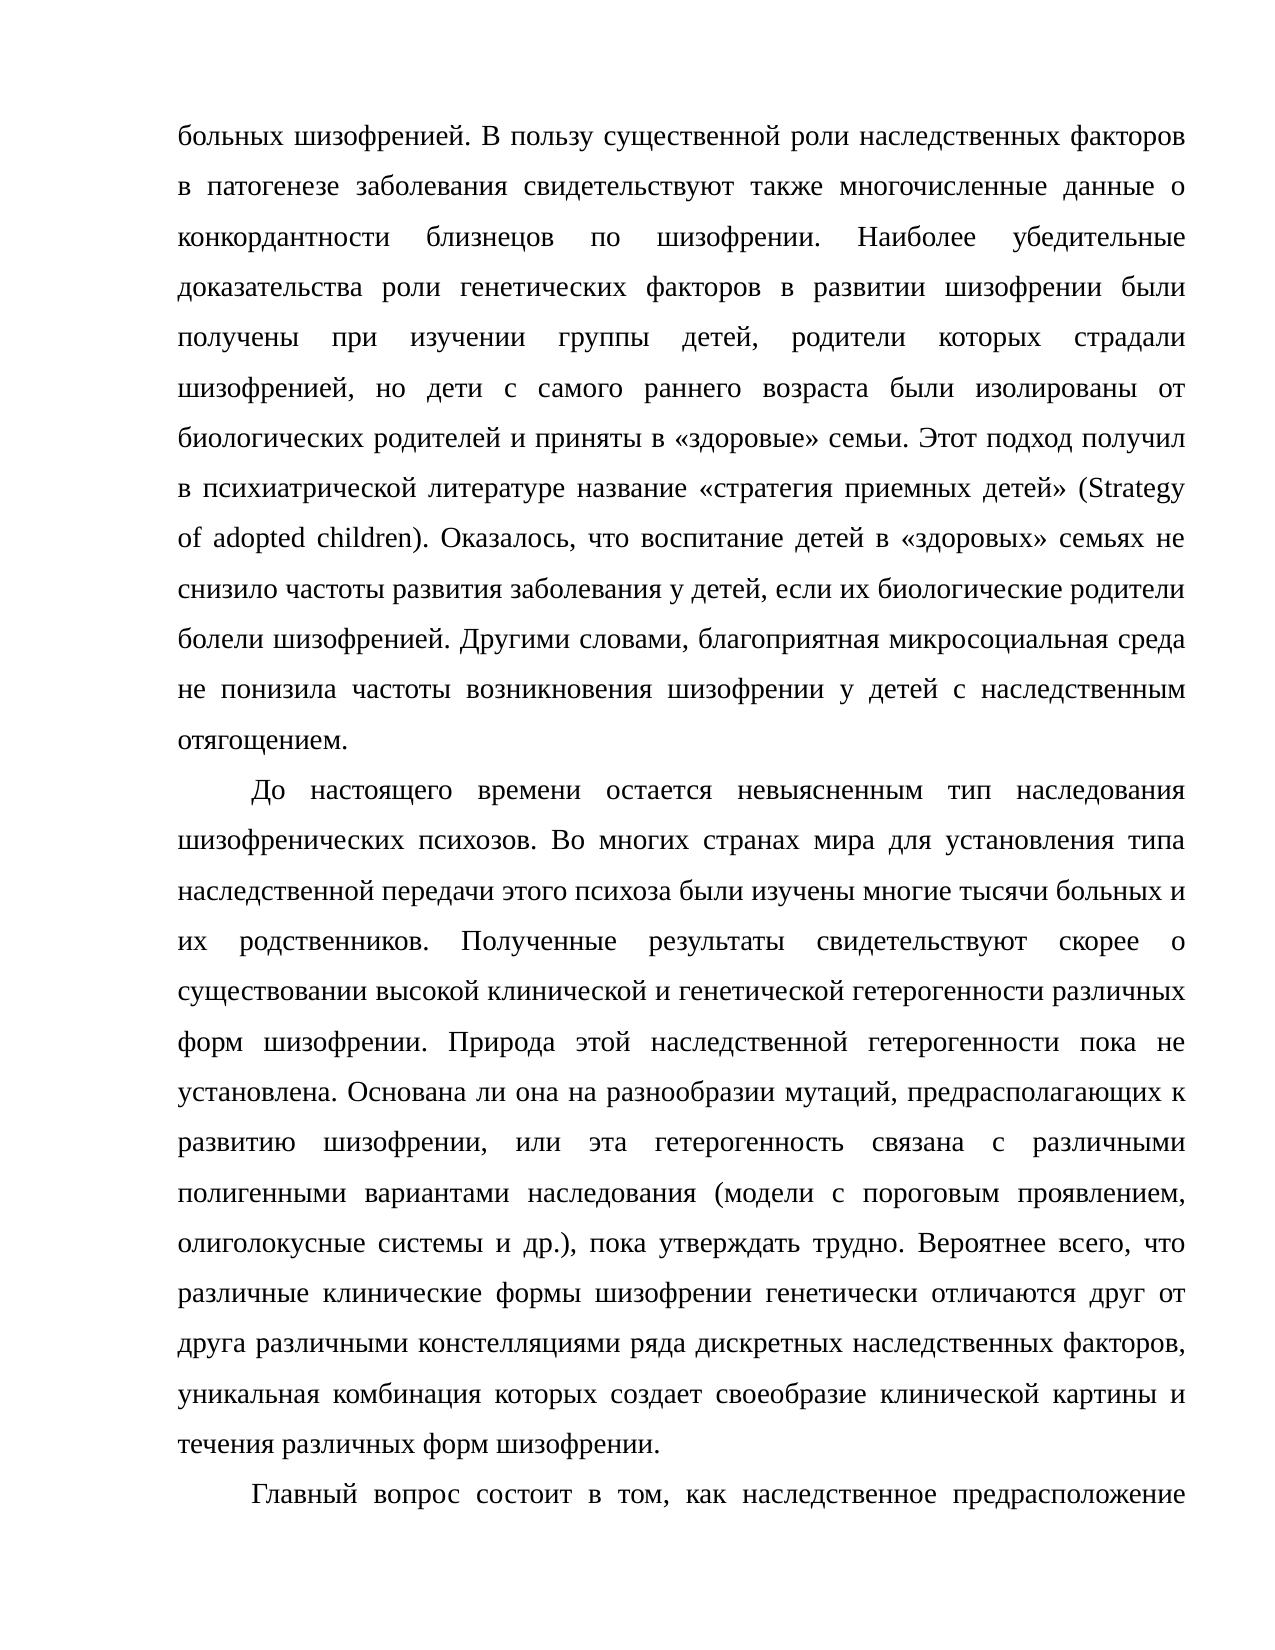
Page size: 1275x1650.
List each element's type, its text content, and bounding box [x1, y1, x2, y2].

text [177, 118, 1186, 755]
text До настоящего времени остается невыясненным тип наследования шизофренических психозов. Во многих странах мира для установления типа наследственной передачи этого психоза были изучены многие тысячи больных и их родственников. Полученные результаты свидетельствуют скорее о существовании высокой клинической и генетической гетерогенности различных форм шизофрении. Природа этой наследственной гетерогенности пока не установлена. Основана ли она на разнообразии мутаций, предрасполагающих к развитию шизофрении, или эта гетерогенность связана с различными полигенными вариантами наследования (модели с пороговым проявлением, олиголокусные системы и др.), пока утверждать трудно. Вероятнее всего, что различные клинические формы шизофрении генетически отличаются друг от друга различными констелляциями ряда дискретных наследственных факторов, уникальная комбинация которых создает своеобразие клинической картины и течения различных форм шизофрении. [177, 772, 1186, 1460]
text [177, 1477, 1186, 1510]
